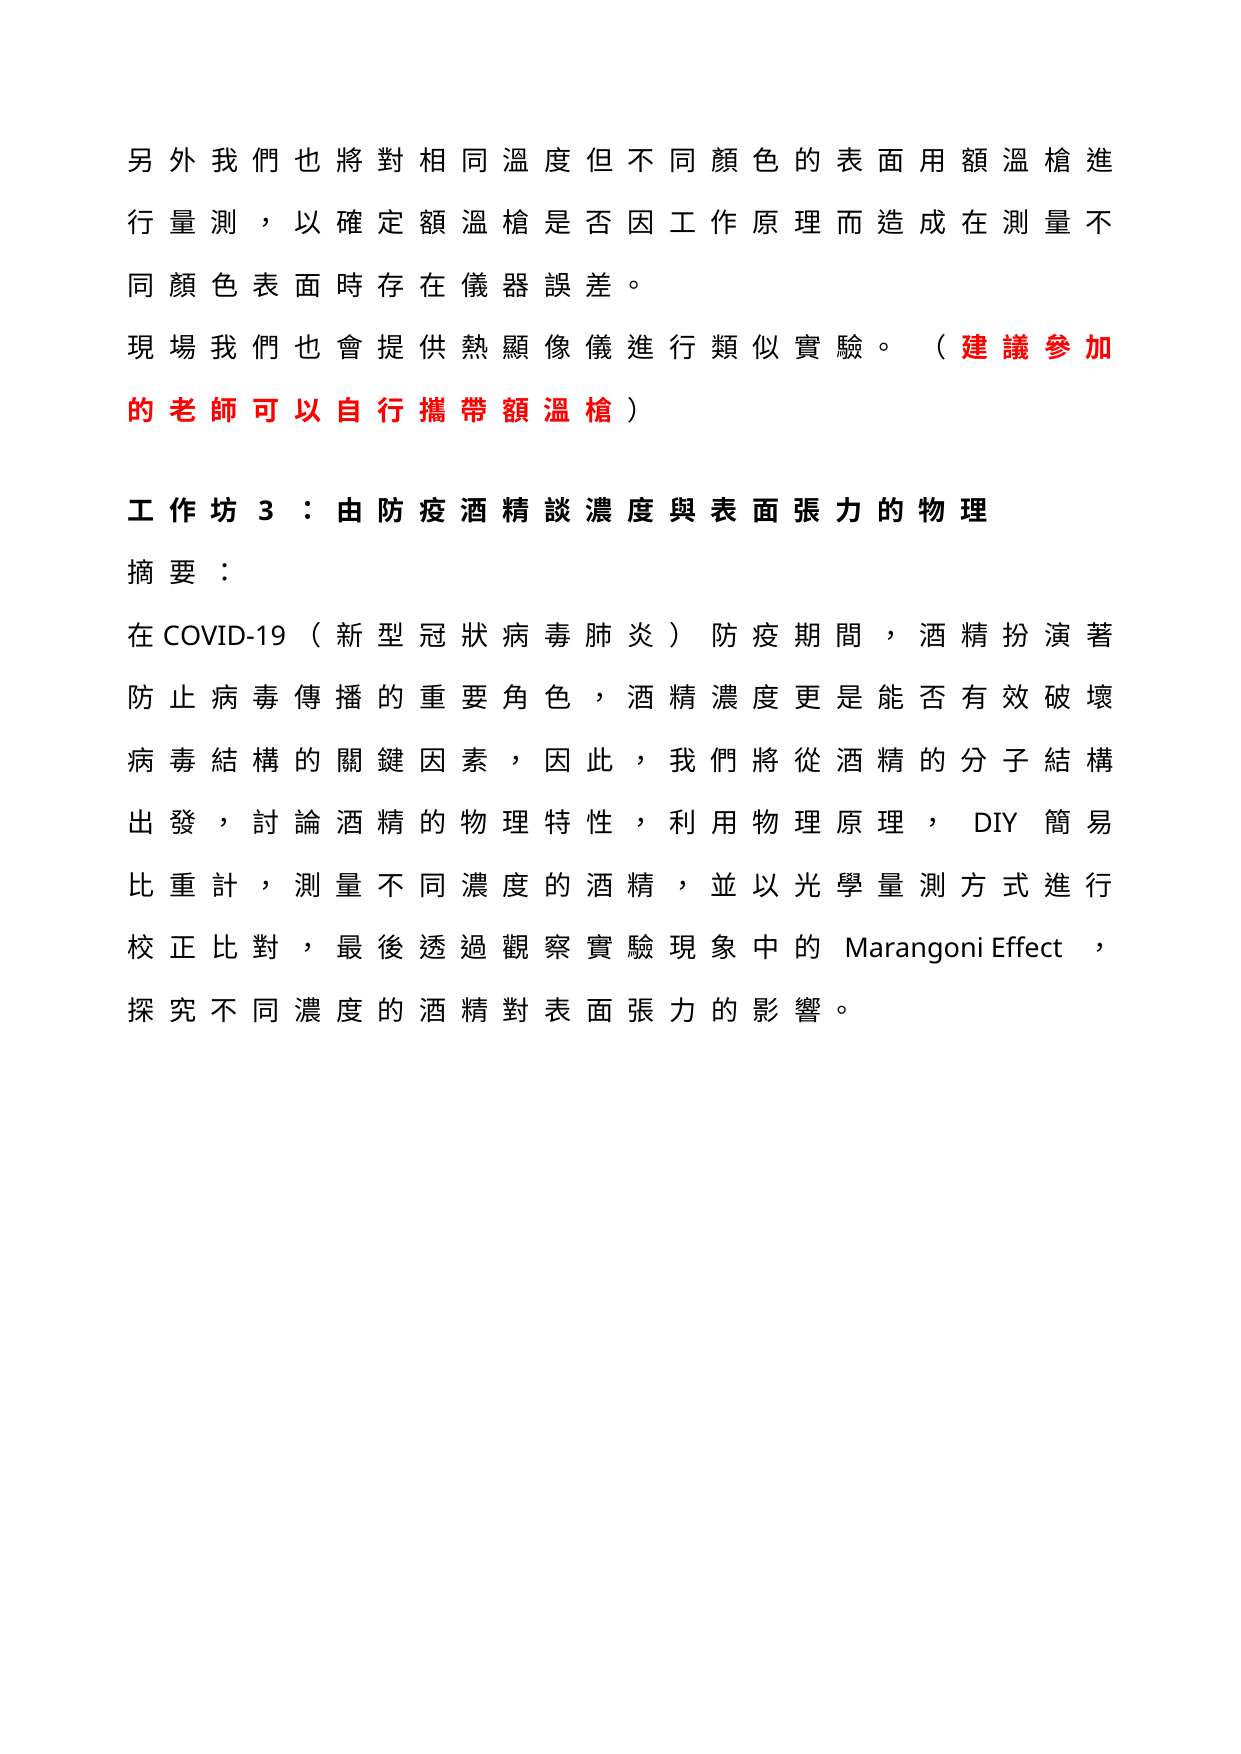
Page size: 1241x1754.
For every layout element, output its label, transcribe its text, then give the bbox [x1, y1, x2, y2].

text 摘要： [120, 539, 1120, 602]
text 現場我們也會提供熱顯像儀進行類似實驗。（建議參加的老師可以自行攜帶額溫槍） [120, 314, 1120, 439]
text 在COVID-19（新型冠狀病毒肺炎）防疫期間，酒精扮演著防止病毒傳播的重要角色，酒精濃度更是能否有效破壞病毒結構的關鍵因素，因此，我們將從酒精的分子結構出發，討論酒精的物理特性，利用物理原理，DIY簡易比重計，測量不同濃度的酒精，並以光學量測方式進行校正比對，最後透過觀察實驗現象中的Marangoni Effect，探究不同濃度的酒精對表面張力的影響。 [120, 602, 1120, 1039]
text 另外我們也將對相同溫度但不同顏色的表面用額溫槍進行量測，以確定額溫槍是否因工作原理而造成在測量不同顏色表面時存在儀器誤差。 [120, 127, 1120, 314]
text 工作坊3：由防疫酒精談濃度與表面張力的物理 [120, 477, 1120, 539]
